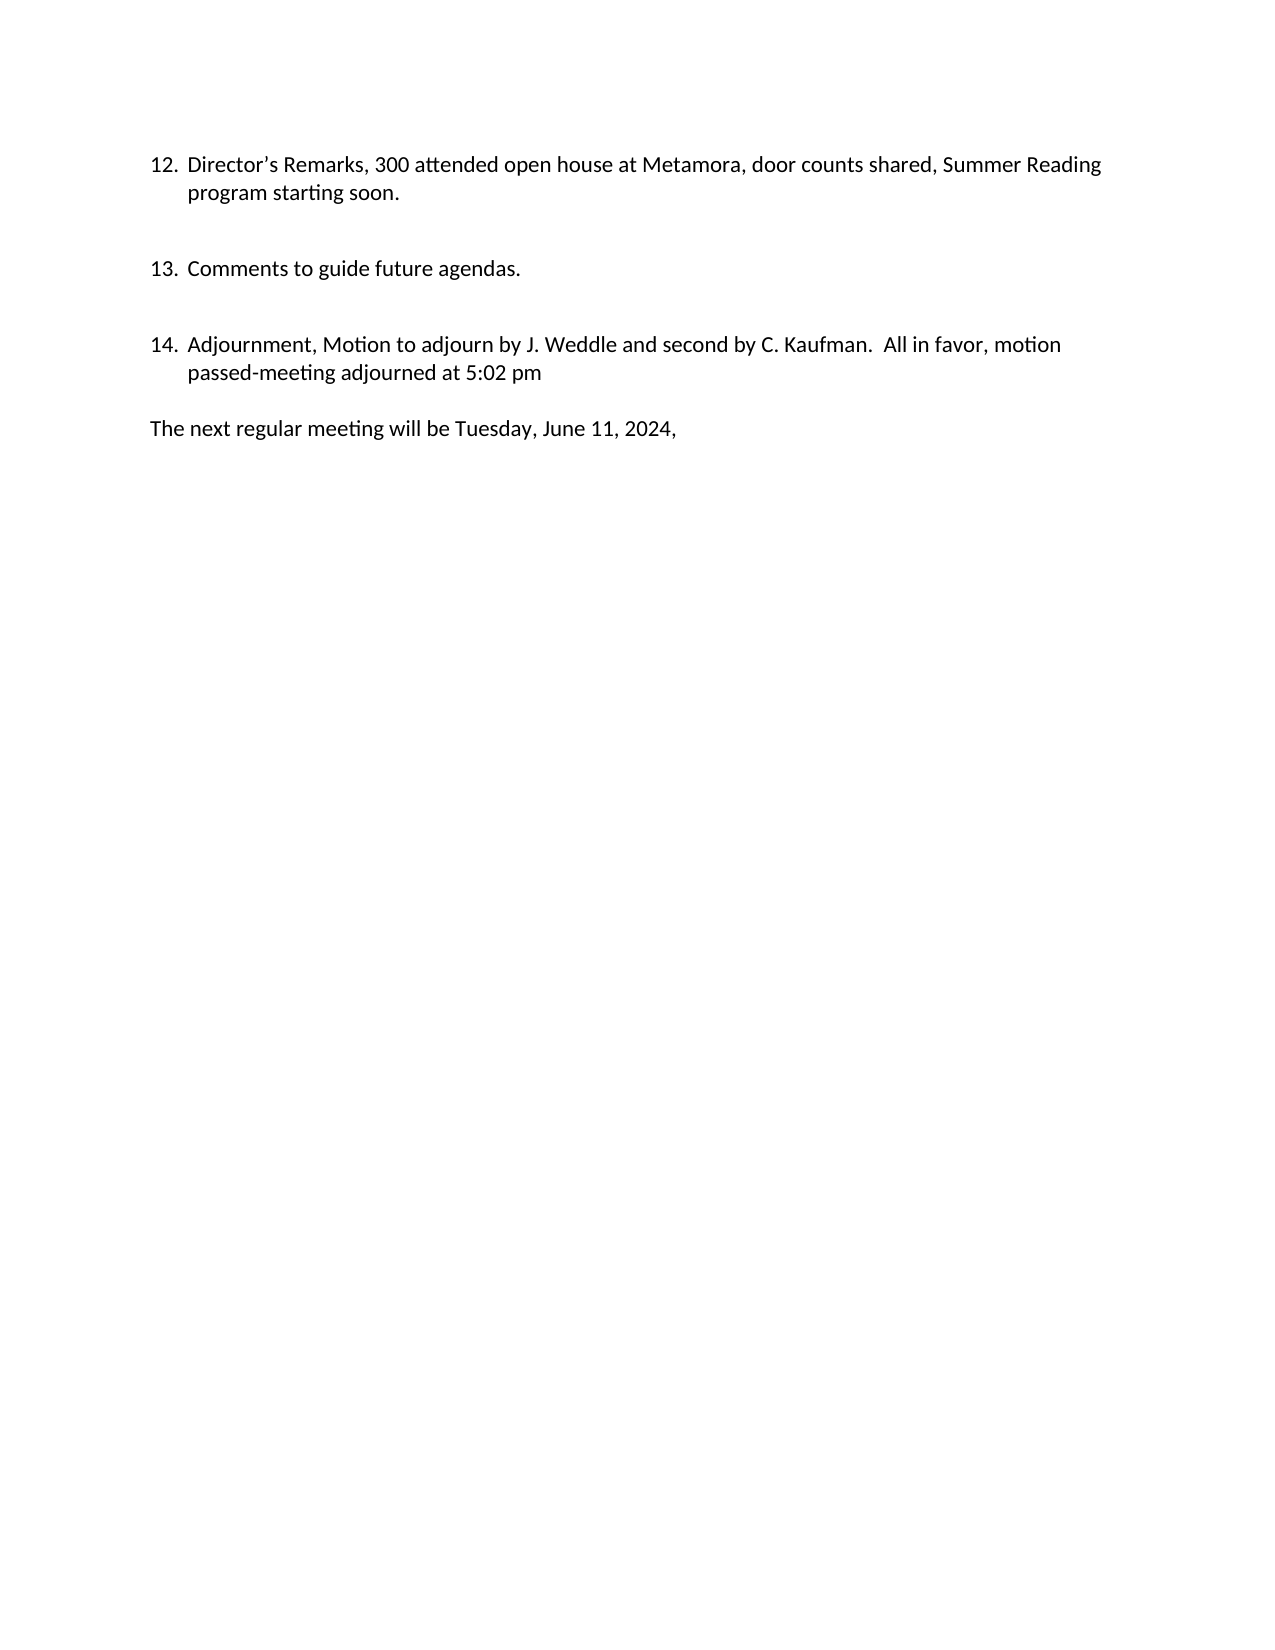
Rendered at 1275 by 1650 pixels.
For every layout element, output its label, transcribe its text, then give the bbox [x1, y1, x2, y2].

list Comments to guide future agendas. [150, 254, 1125, 282]
text The next regular meeting will be Tuesday, June 11, 2024, [150, 414, 1125, 443]
list Adjournment, Motion to adjourn by J. Weddle and second by C. Kaufman. All in favor, motion passed-meeting adjourned at 5:02 pm [150, 331, 1125, 387]
list Director’s Remarks, 300 attended open house at Metamora, door counts shared, Summer Reading program starting soon. [150, 150, 1125, 206]
